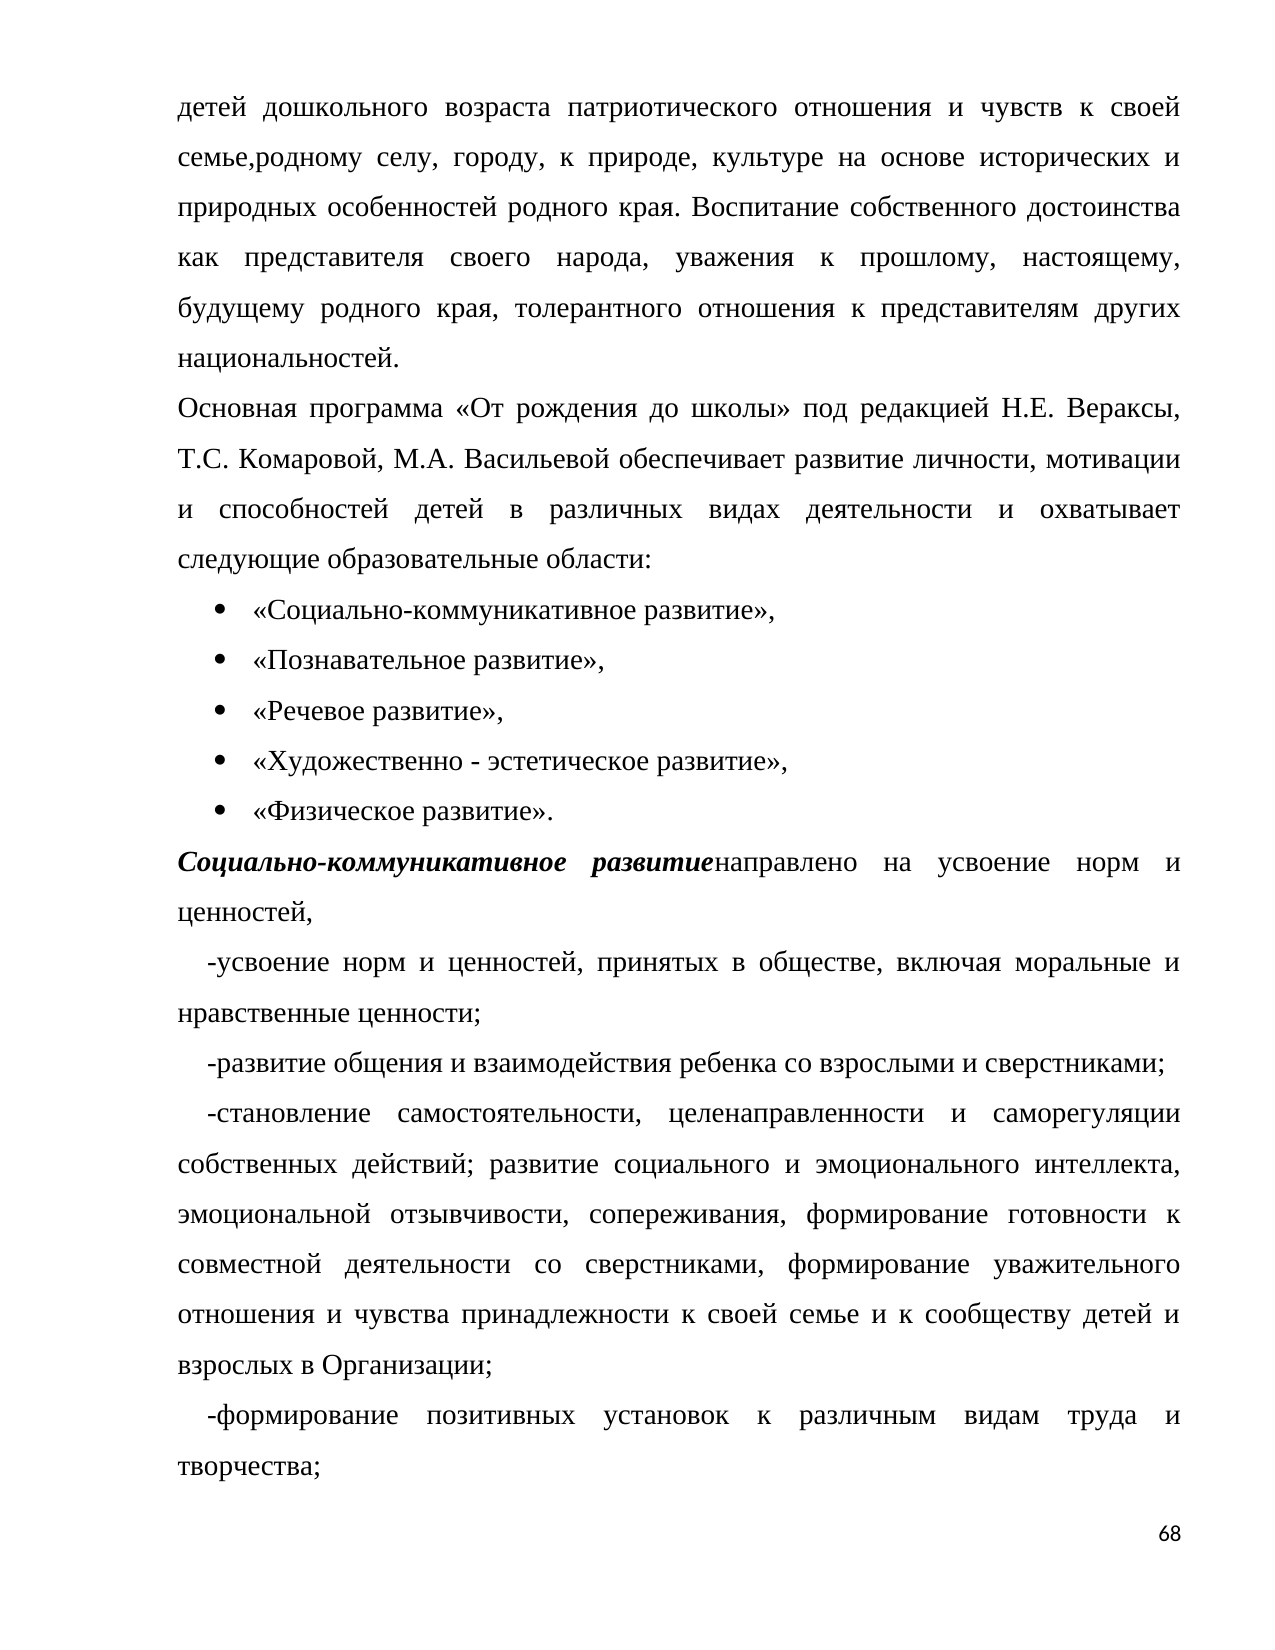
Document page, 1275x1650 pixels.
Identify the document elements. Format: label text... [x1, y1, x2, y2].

text -становление самостоятельности, целенаправленности и саморегуляции собственных действий; развитие социального и эмоционального интеллекта, эмоциональной отзывчивости, сопереживания, формирование готовности к совместной деятельности со сверстниками, формирование уважительного отношения и чувства принадлежности к своей семье и к сообществу детей и взрослых в Организации; [177, 1095, 1181, 1381]
text Основная программа «От рождения до школы» под редакцией Н.Е. Вераксы, Т.С. Комаровой, М.А. Васильевой обеспечивает развитие личности, мотивации и способностей детей в различных видах деятельности и охватывает следующие образовательные области: [177, 391, 1181, 575]
list «Физическое развитие». [215, 793, 1181, 827]
text -усвоение норм и ценностей, принятых в обществе, включая моральные и нравственные ценности; [177, 944, 1181, 1028]
text -формирование позитивных установок к различным видам труда и творчества; [177, 1397, 1181, 1481]
list «Художественно - эстетическое развитие», [215, 743, 1181, 777]
list «Познавательное развитие», [215, 642, 1181, 676]
list «Социально-коммуникативное развитие», [215, 592, 1181, 625]
text -развитие общения и взаимодействия ребенка со взрослыми и сверстниками; [177, 1045, 1181, 1079]
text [177, 89, 1181, 374]
text Социально-коммуникативное развитиенаправлено на усвоение норм и ценностей, [177, 844, 1181, 928]
list «Речевое развитие», [215, 693, 1181, 726]
